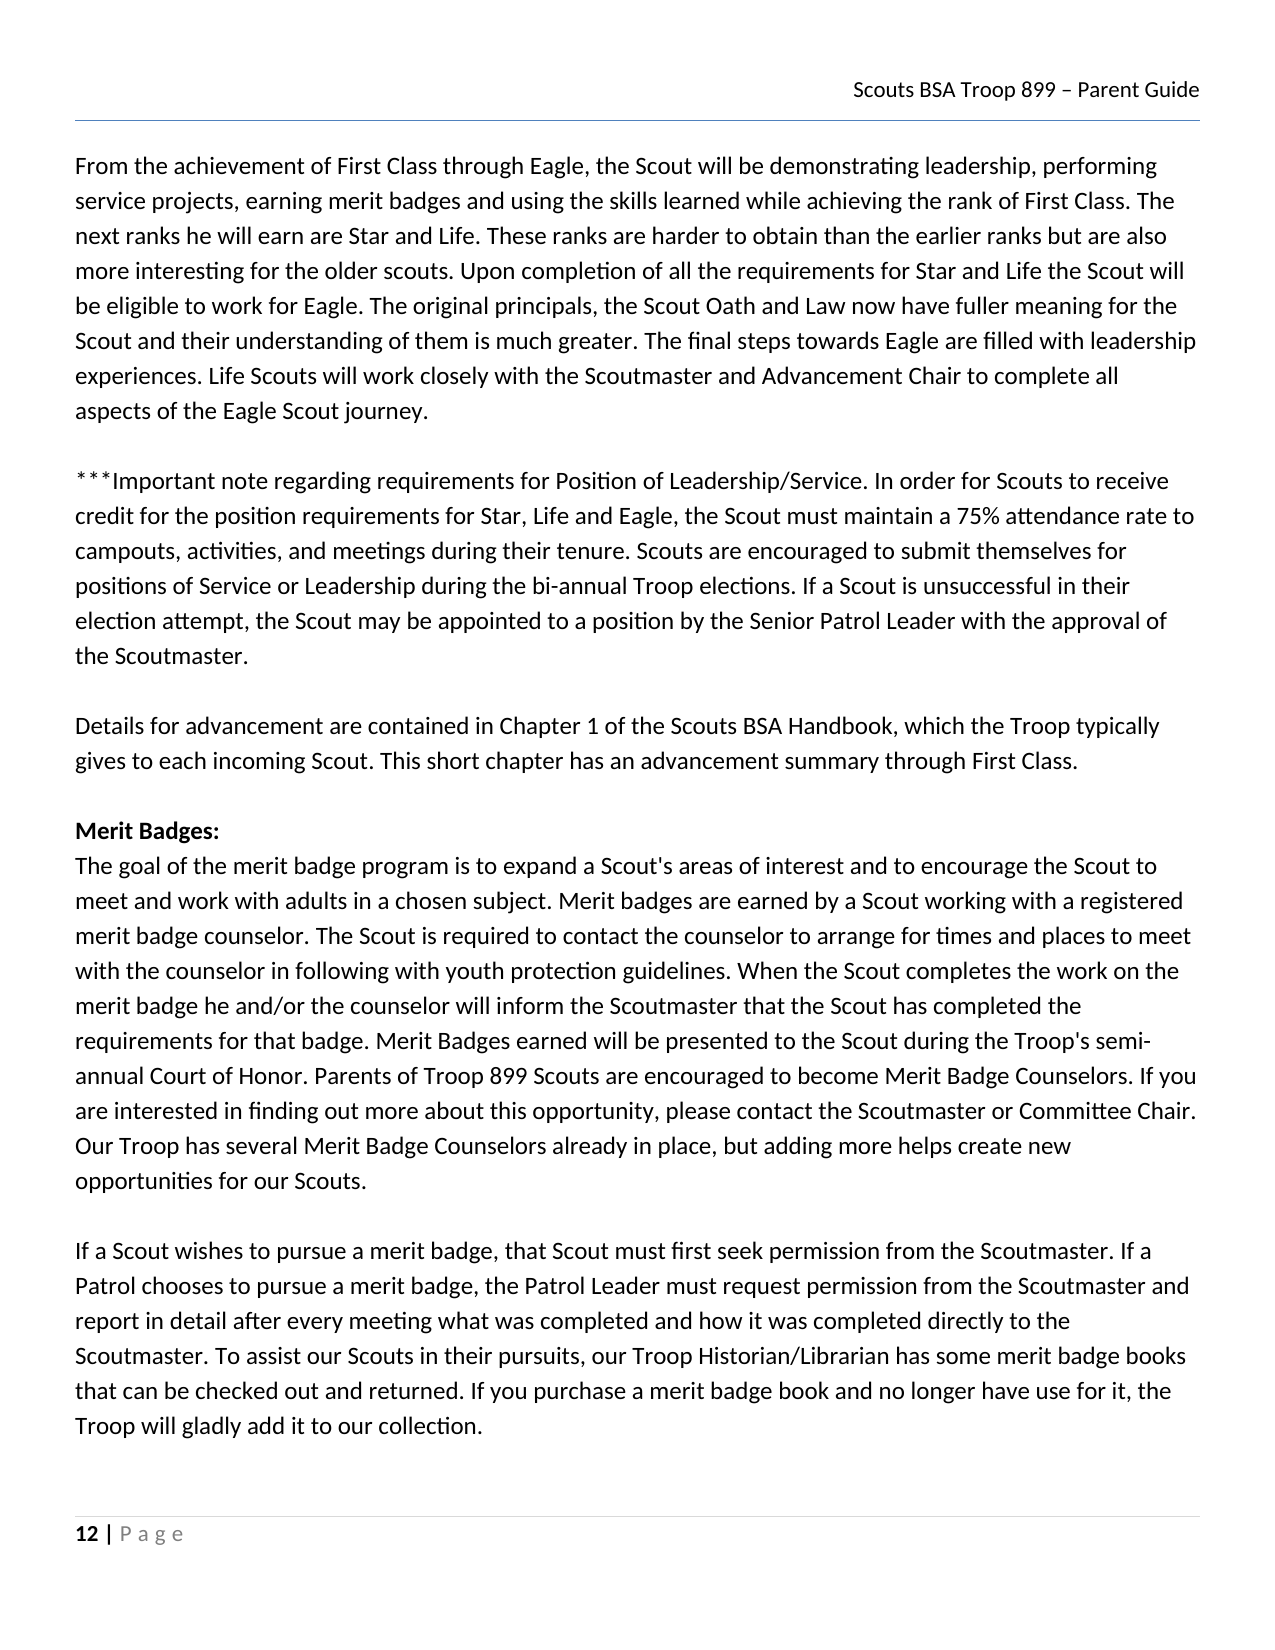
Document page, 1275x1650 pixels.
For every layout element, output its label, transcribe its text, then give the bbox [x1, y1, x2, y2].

text Merit Badges: [75, 815, 1200, 846]
text Details for advancement are contained in Chapter 1 of the Scouts BSA Handbook, which the Troop typically gives to each incoming Scout. This short chapter has an advancement summary through First Class. [75, 710, 1200, 776]
text If a Scout wishes to pursue a merit badge, that Scout must first seek permission from the Scoutmaster. If a Patrol chooses to pursue a merit badge, the Patrol Leader must request permission from the Scoutmaster and report in detail after every meeting what was completed and how it was completed directly to the Scoutmaster. To assist our Scouts in their pursuits, our Troop Historian/Librarian has some merit badge books that can be checked out and returned. If you purchase a merit badge book and no longer have use for it, the Troop will gladly add it to our collection. [75, 1235, 1200, 1441]
text ***Important note regarding requirements for Position of Leadership/Service. In order for Scouts to receive credit for the position requirements for Star, Life and Eagle, the Scout must maintain a 75% attendance rate to campouts, activities, and meetings during their tenure. Scouts are encouraged to submit themselves for positions of Service or Leadership during the bi-annual Troop elections. If a Scout is unsuccessful in their election attempt, the Scout may be appointed to a position by the Senior Patrol Leader with the approval of the Scoutmaster. [75, 465, 1200, 671]
text The goal of the merit badge program is to expand a Scout's areas of interest and to encourage the Scout to meet and work with adults in a chosen subject. Merit badges are earned by a Scout working with a registered merit badge counselor. The Scout is required to contact the counselor to arrange for times and places to meet with the counselor in following with youth protection guidelines. When the Scout completes the work on the merit badge he and/or the counselor will inform the Scoutmaster that the Scout has completed the requirements for that badge. Merit Badges earned will be presented to the Scout during the Troop's semi-annual Court of Honor. Parents of Troop 899 Scouts are encouraged to become Merit Badge Counselors. If you are interested in finding out more about this opportunity, please contact the Scoutmaster or Committee Chair. Our Troop has several Merit Badge Counselors already in place, but adding more helps create new opportunities for our Scouts. [75, 850, 1200, 1196]
text From the achievement of First Class through Eagle, the Scout will be demonstrating leadership, performing service projects, earning merit badges and using the skills learned while achieving the rank of First Class. The next ranks he will earn are Star and Life. These ranks are harder to obtain than the earlier ranks but are also more interesting for the older scouts. Upon completion of all the requirements for Star and Life the Scout will be eligible to work for Eagle. The original principals, the Scout Oath and Law now have fuller meaning for the Scout and their understanding of them is much greater. The final steps towards Eagle are filled with leadership experiences. Life Scouts will work closely with the Scoutmaster and Advancement Chair to complete all aspects of the Eagle Scout journey. [75, 150, 1200, 426]
